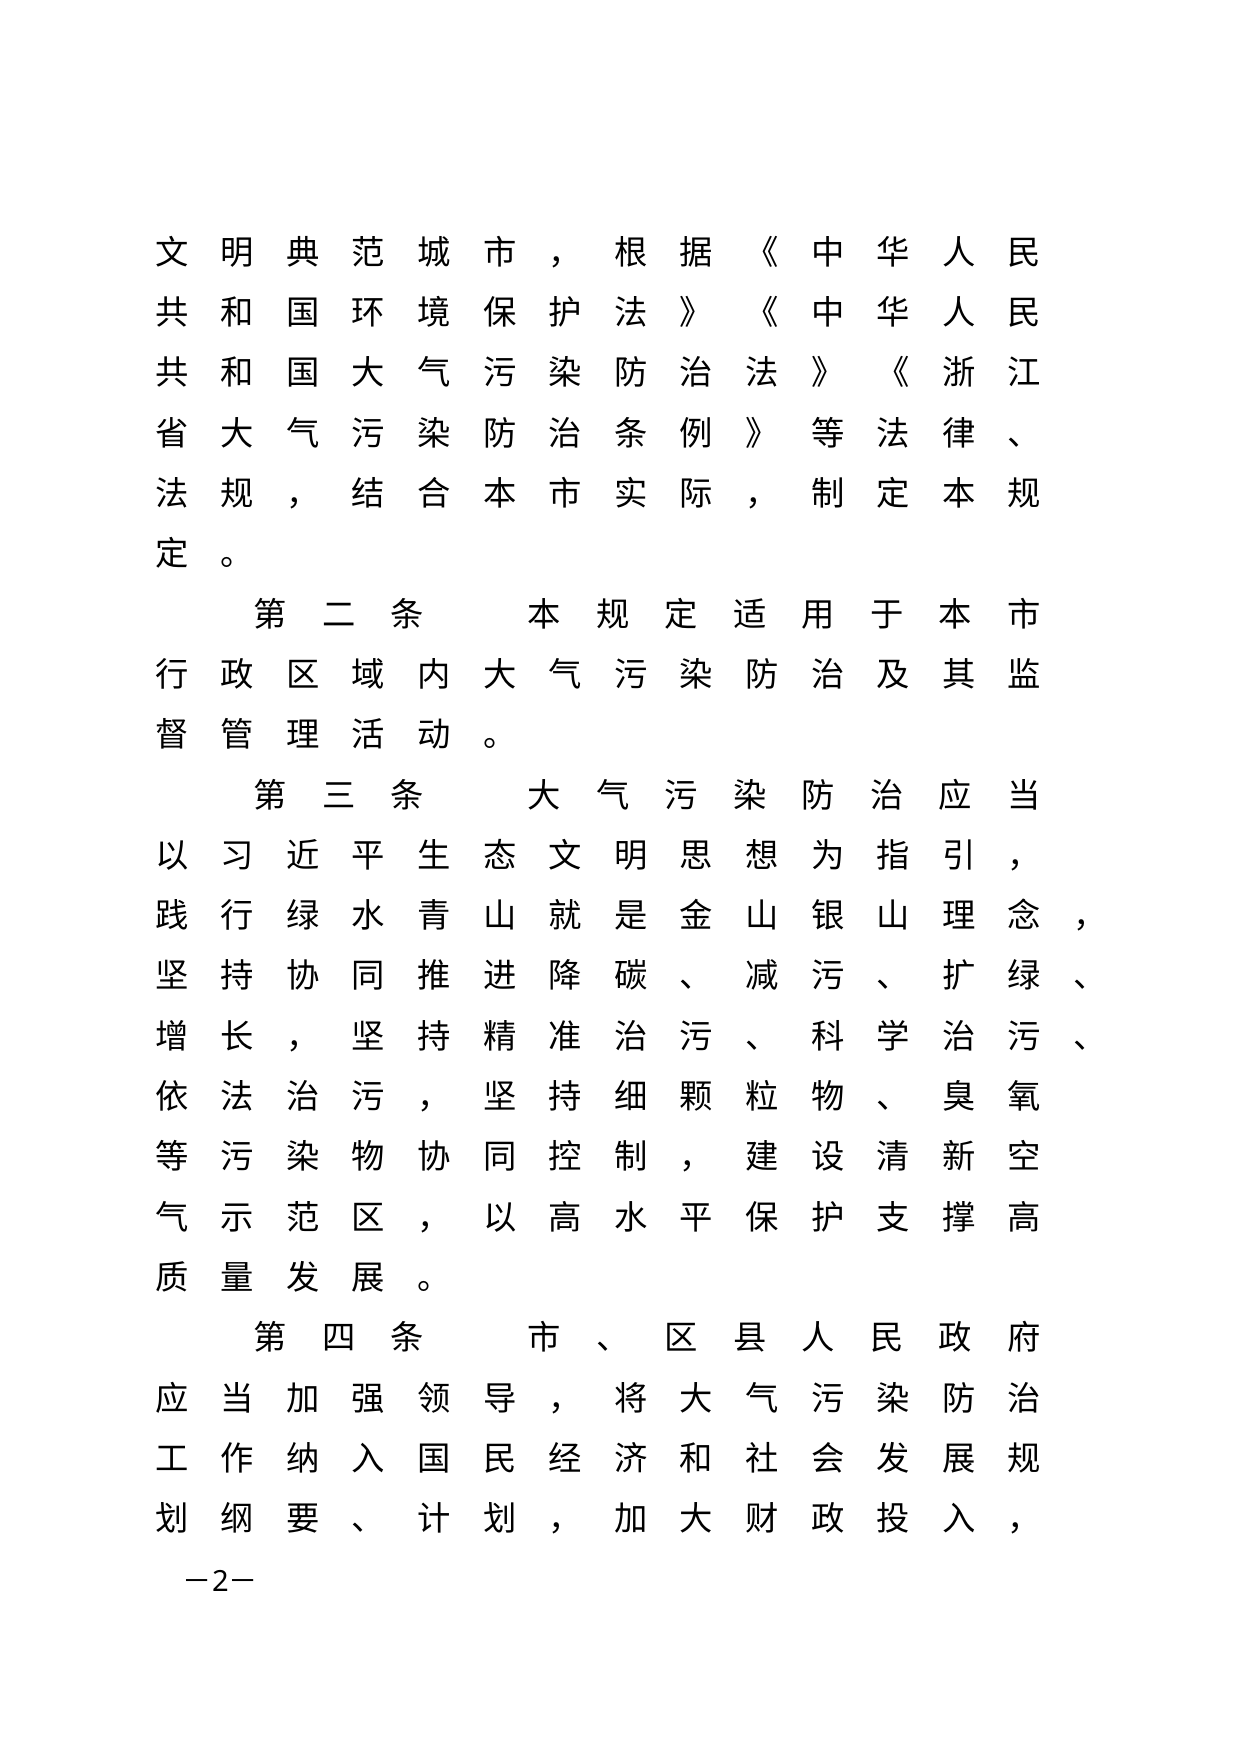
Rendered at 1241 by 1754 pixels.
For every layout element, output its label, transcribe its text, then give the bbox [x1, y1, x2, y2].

text 第四条 市、区县人民政府应当加强领导，将大气污染防治工作纳入国民经济和社会发展规划纲要、计划，加大财政投入，健全协调、考核、问责等机制。 [155, 1305, 1073, 1546]
text 第二条 本规定适用于本市行政区域内大气污染防治及其监督管理活动。 [155, 581, 1073, 762]
text 第三条 大气污染防治应当以习近平生态文明思想为指引，践行绿水青山就是金山银山理念，坚持协同推进降碳、减污、扩绿、增长，坚持精准治污、科学治污、依法治污，坚持细颗粒物、臭氧等污染物协同控制，建设清新空气示范区，以高水平保护支撑高质量发展。 [155, 762, 1073, 1305]
text 第一条 为了持续改善大气环境质量，防治大气污染，保障公众健康，高质量发展建设生态文明典范城市，根据《中华人民共和国环境保护法》《中华人民共和国大气污染防治法》《浙江省大气污染防治条例》等法律、法规，结合本市实际，制定本规定。 [155, 219, 1073, 581]
